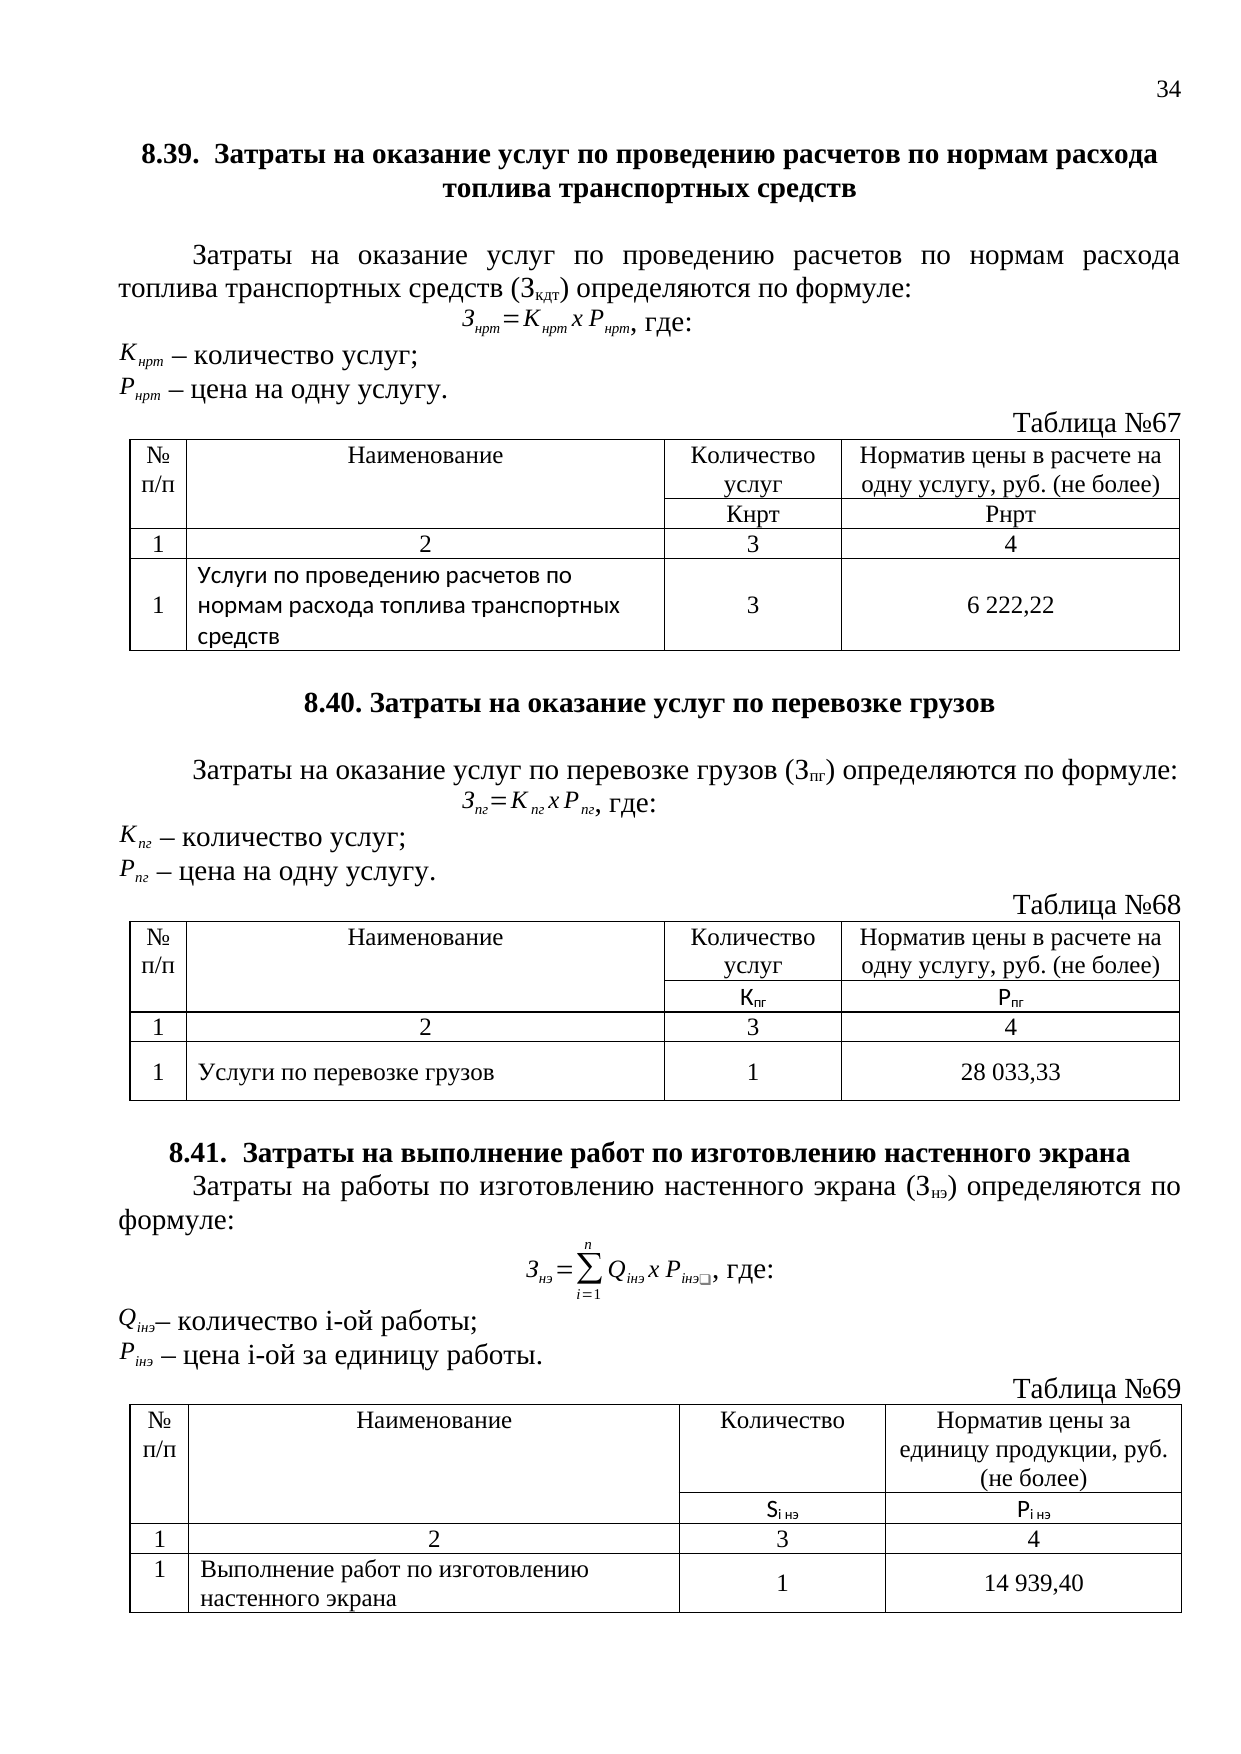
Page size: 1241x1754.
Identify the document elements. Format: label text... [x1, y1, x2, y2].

text , где: [118, 1235, 1181, 1303]
table_header Норматив цены в расчете на одну услугу, руб. (не более) [842, 440, 1179, 498]
table_cell Услуги по перевозке грузов [187, 1042, 664, 1100]
table_header Норматив цены в расчете на одну услугу, руб. (не более) [842, 922, 1179, 980]
table_cell Pi нэ [886, 1493, 1181, 1523]
table_cell 14 939,40 [886, 1554, 1181, 1612]
table_header Норматив цены за единицу продукции, руб. (не более) [886, 1405, 1181, 1492]
table_cell 2 [189, 1524, 679, 1553]
table_header Количество услуг [665, 440, 841, 498]
list 8.40. Затраты на оказание услуг по перевозке грузов [118, 685, 1181, 718]
list 8.39. Затраты на оказание услуг по проведению расчетов по нормам расхода топлива транспортных средств [118, 136, 1181, 203]
text , где: [118, 304, 1181, 337]
table_header № п/п [131, 1405, 188, 1523]
table_cell Кпг [665, 981, 841, 1011]
table_cell 2 [187, 1013, 664, 1041]
table_cell 1 [131, 1042, 186, 1100]
table_cell 1 [131, 559, 186, 650]
text , где: [118, 786, 1181, 819]
table_header Количество услуг [665, 922, 841, 980]
table_header № п/п [131, 922, 186, 1011]
table_cell Кнрт [665, 499, 841, 528]
text – количество услуг; [118, 819, 1181, 853]
table_header Наименование [189, 1405, 679, 1523]
table_cell Выполнение работ по изготовлению настенного экрана [189, 1554, 679, 1612]
table_header Количество [680, 1405, 885, 1492]
text Таблица №68 [118, 887, 1181, 921]
table_cell 1 [131, 1554, 188, 1612]
table_cell 4 [842, 529, 1179, 558]
table_header Наименование [187, 922, 664, 1011]
text Таблица №67 [118, 406, 1181, 439]
table_cell 1 [131, 1524, 188, 1553]
table_cell Услуги по проведению расчетов по нормам расхода топлива транспортных средств [187, 559, 664, 650]
text Затраты на оказание услуг по проведению расчетов по нормам расхода топлива транспортных средств (Зкдт) определяются по формуле: [118, 237, 1181, 304]
table_cell 3 [665, 1013, 841, 1041]
table_cell 1 [665, 1042, 841, 1100]
text – цена i-ой за единицу работы. [118, 1337, 1181, 1371]
text Затраты на оказание услуг по перевозке грузов (Зпг) определяются по формуле: [118, 752, 1181, 786]
table_cell Рнрт [842, 499, 1179, 528]
table_cell 3 [665, 559, 841, 650]
text 8.41. Затраты на выполнение работ по изготовлению настенного экрана [118, 1135, 1181, 1168]
table_cell 1 [131, 529, 186, 558]
table_cell 6 222,22 [842, 559, 1179, 650]
table_cell 3 [680, 1524, 885, 1553]
table_cell 3 [665, 529, 841, 558]
table_cell 1 [680, 1554, 885, 1612]
text – количество i-ой работы; [118, 1303, 1181, 1337]
table_cell Si нэ [680, 1493, 885, 1523]
text – цена на одну услугу. [118, 371, 1181, 406]
table_cell Рпг [842, 981, 1179, 1011]
text – количество услуг; [118, 337, 1181, 371]
table_cell 2 [187, 529, 664, 558]
table_header Наименование [187, 440, 664, 528]
text Затраты на работы по изготовлению настенного экрана (Знэ) определяются по формуле: [118, 1168, 1181, 1235]
table_cell 28 033,33 [842, 1042, 1179, 1100]
table_cell 4 [886, 1524, 1181, 1553]
text Таблица №69 [118, 1371, 1181, 1404]
table_header № п/п [131, 440, 186, 528]
text – цена на одну услугу. [118, 853, 1181, 887]
table_cell 4 [842, 1013, 1179, 1041]
table_cell 1 [131, 1013, 186, 1041]
